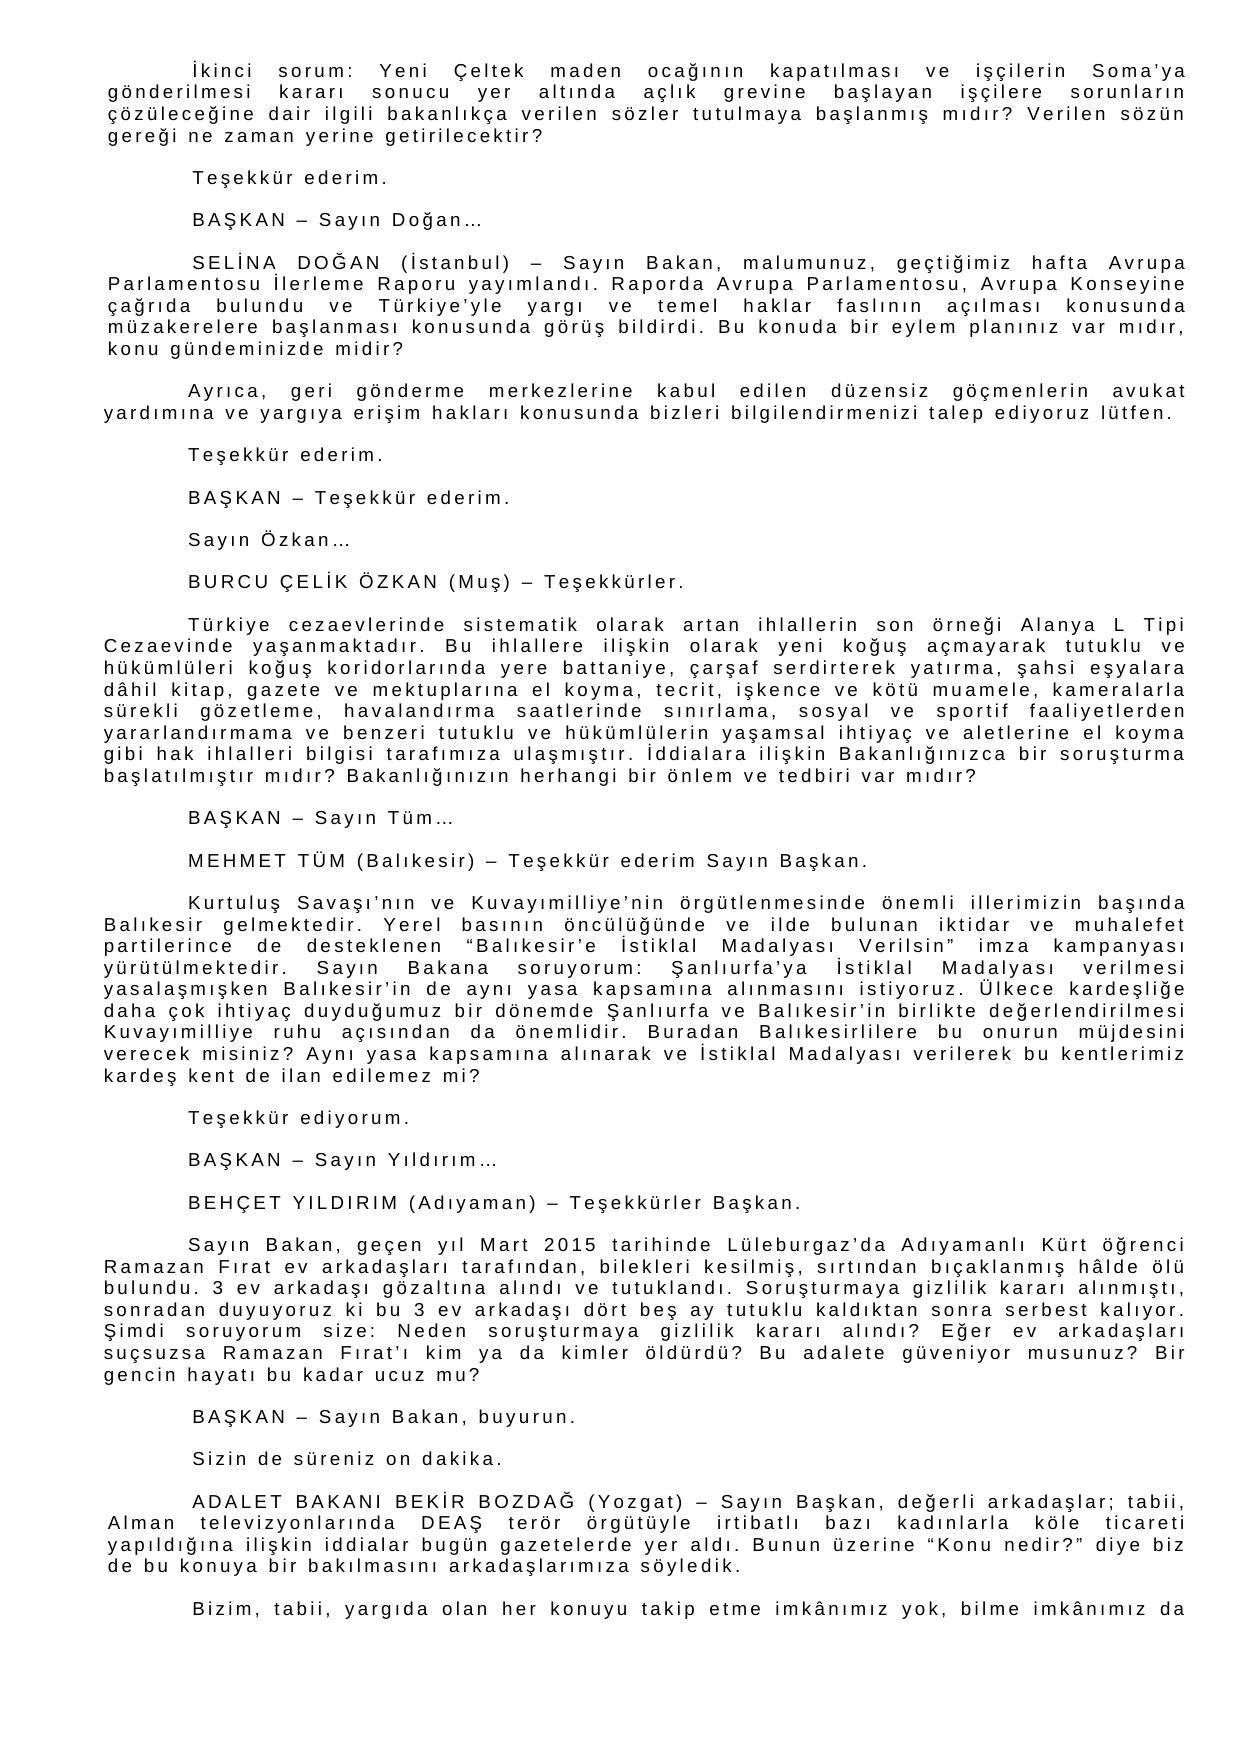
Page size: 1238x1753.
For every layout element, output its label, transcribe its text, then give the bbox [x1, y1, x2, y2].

text BURCU ÇELİK ÖZKAN (Muş) – Teşekkürler. [103, 571, 1186, 593]
text Türkiye cezaevlerinde sistematik olarak artan ihlallerin son örneği Alanya L Tipi Cezaevinde yaşanmaktadır. Bu ihlallere ilişkin olarak yeni koğuş açmayarak tutuklu ve hükümlüleri koğuş koridorlarında yere battaniye, çarşaf serdirterek yatırma, şahsi eşyalara dâhil kitap, gazete ve mektuplarına el koyma, tecrit, işkence ve kötü muamele, kameralarla sürekli gözetleme, havalandırma saatlerinde sınırlama, sosyal ve sportif faaliyetlerden yararlandırmama ve benzeri tutuklu ve hükümlülerin yaşamsal ihtiyaç ve aletlerine el koyma gibi hak ihlalleri bilgisi tarafımıza ulaşmıştır. İddialara ilişkin Bakanlığınızca bir soruşturma başlatılmıştır mıdır? Bakanlığınızın herhangi bir önlem ve tedbiri var mıdır? [103, 614, 1186, 786]
text ADALET BAKANI BEKİR BOZDAĞ (Yozgat) – Sayın Başkan, değerli arkadaşlar; tabii, Alman televizyonlarında DEAŞ terör örgütüyle irtibatlı bazı kadınlarla köle ticareti yapıldığına ilişkin iddialar bugün gazetelerde yer aldı. Bunun üzerine “Konu nedir?” diye biz de bu konuya bir bakılmasını arkadaşlarımıza söyledik. [108, 1491, 1186, 1577]
text SELİNA DOĞAN (İstanbul) – Sayın Bakan, malumunuz, geçtiğimiz hafta Avrupa Parlamentosu İlerleme Raporu yayımlandı. Raporda Avrupa Parlamentosu, Avrupa Konseyine çağrıda bulundu ve Türkiye’yle yargı ve temel haklar faslının açılması konusunda müzakerelere başlanması konusunda görüş bildirdi. Bu konuda bir eylem planınız var mıdır, konu gündeminizde midir? [108, 252, 1186, 359]
text BAŞKAN – Sayın Tüm… [103, 807, 1186, 829]
text Sayın Özkan… [103, 529, 1186, 551]
text İkinci sorum: Yeni Çeltek maden ocağının kapatılması ve işçilerin Soma’ya gönderilmesi kararı sonucu yer altında açlık grevine başlayan işçilere sorunların çözüleceğine dair ilgili bakanlıkça verilen sözler tutulmaya başlanmış mıdır? Verilen sözün gereği ne zaman yerine getirilecektir? [108, 60, 1186, 146]
text Teşekkür ederim. [108, 167, 1186, 188]
text BAŞKAN – Sayın Doğan… [108, 209, 1186, 231]
text Teşekkür ediyorum. [103, 1107, 1186, 1128]
text Sayın Bakan, geçen yıl Mart 2015 tarihinde Lüleburgaz’da Adıyamanlı Kürt öğrenci Ramazan Fırat ev arkadaşları tarafından, bilekleri kesilmiş, sırtından bıçaklanmış hâlde ölü bulundu. 3 ev arkadaşı gözaltına alındı ve tutuklandı. Soruşturmaya gizlilik kararı alınmıştı, sonradan duyuyoruz ki bu 3 ev arkadaşı dört beş ay tutuklu kaldıktan sonra serbest kalıyor. Şimdi soruyorum size: Neden soruşturmaya gizlilik kararı alındı? Eğer ev arkadaşları suçsuzsa Ramazan Fırat’ı kim ya da kimler öldürdü? Bu adalete güveniyor musunuz? Bir gencin hayatı bu kadar ucuz mu? [103, 1234, 1186, 1385]
text BAŞKAN – Sayın Yıldırım… [103, 1149, 1186, 1171]
text Sizin de süreniz on dakika. [108, 1448, 1186, 1470]
text BAŞKAN – Sayın Bakan, buyurun. [108, 1406, 1186, 1427]
text Teşekkür ederim. [103, 444, 1186, 466]
text Ayrıca, geri gönderme merkezlerine kabul edilen düzensiz göçmenlerin avukat yardımına ve yargıya erişim hakları konusunda bizleri bilgilendirmenizi talep ediyoruz lütfen. [103, 380, 1186, 423]
text BEHÇET YILDIRIM (Adıyaman) – Teşekkürler Başkan. [103, 1192, 1186, 1213]
text Kurtuluş Savaşı’nın ve Kuvayımilliye’nin örgütlenmesinde önemli illerimizin başında Balıkesir gelmektedir. Yerel basının öncülüğünde ve ilde bulunan iktidar ve muhalefet partilerince de desteklenen “Balıkesir’e İstiklal Madalyası Verilsin” imza kampanyası yürütülmektedir. Sayın Bakana soruyorum: Şanlıurfa’ya İstiklal Madalyası verilmesi yasalaşmışken Balıkesir’in de aynı yasa kapsamına alınmasını istiyoruz. Ülkece kardeşliğe daha çok ihtiyaç duyduğumuz bir dönemde Şanlıurfa ve Balıkesir’in birlikte değerlendirilmesi Kuvayımilliye ruhu açısından da önemlidir. Buradan Balıkesirlilere bu onurun müjdesini verecek misiniz? Aynı yasa kapsamına alınarak ve İstiklal Madalyası verilerek bu kentlerimiz kardeş kent de ilan edilemez mi? [103, 892, 1186, 1086]
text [108, 1598, 1186, 1619]
text MEHMET TÜM (Balıkesir) – Teşekkür ederim Sayın Başkan. [103, 849, 1186, 871]
text BAŞKAN – Teşekkür ederim. [103, 487, 1186, 508]
